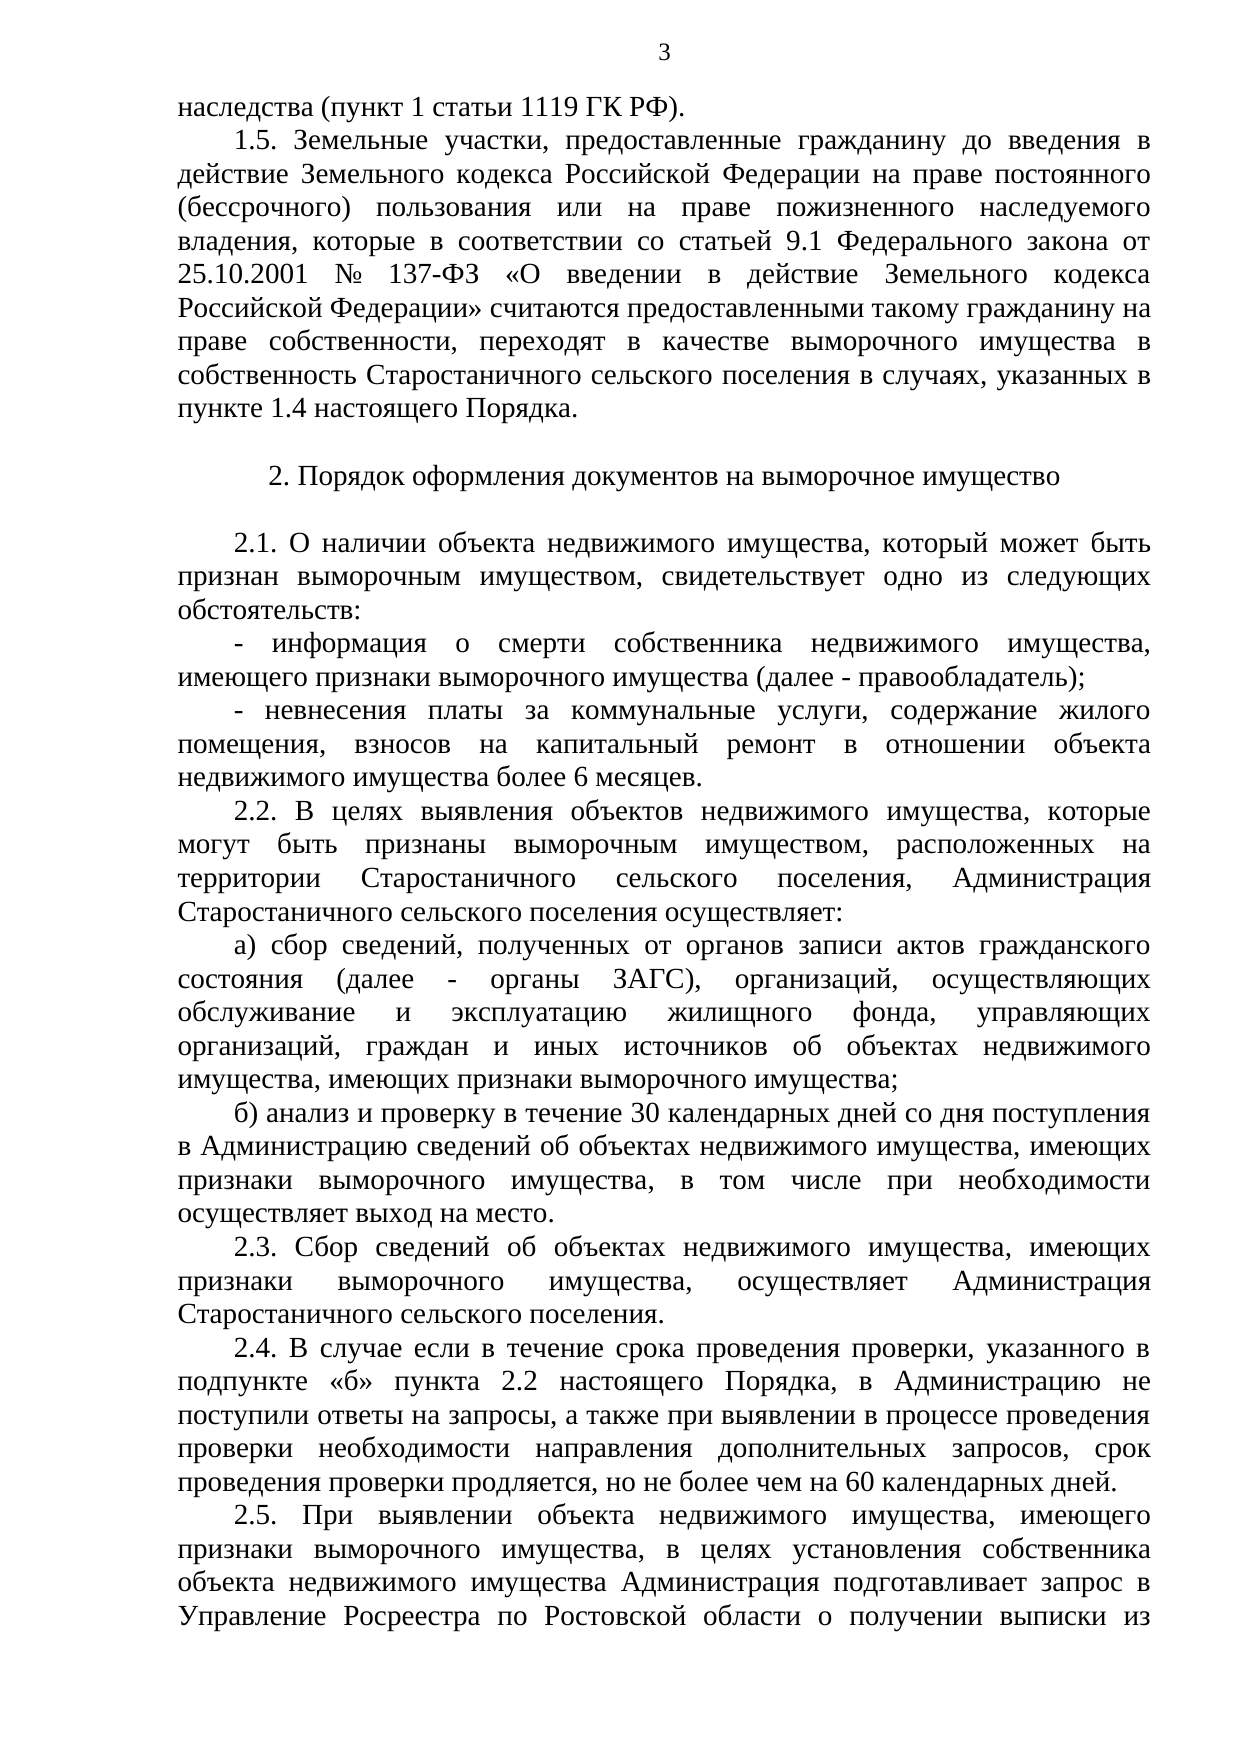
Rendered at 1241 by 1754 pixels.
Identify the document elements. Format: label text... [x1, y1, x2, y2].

text 2.1. О наличии объекта недвижимого имущества, который может быть признан выморочным имуществом, свидетельствует одно из следующих обстоятельств: [177, 525, 1152, 625]
text 2.2. В целях выявления объектов недвижимого имущества, которые могут быть признаны выморочным имуществом, расположенных на территории Старостаничного сельского поселения, Администрация Старостаничного сельского поселения осуществляет: [177, 793, 1152, 927]
text - невнесения платы за коммунальные услуги, содержание жилого помещения, взносов на капитальный ремонт в отношении объекта недвижимого имущества более 6 месяцев. [177, 692, 1152, 793]
text б) анализ и проверку в течение 30 календарных дней со дня поступления в Администрацию сведений об объектах недвижимого имущества, имеющих признаки выморочного имущества, в том числе при необходимости осуществляет выход на место. [177, 1095, 1152, 1229]
title 2. Порядок оформления документов на выморочное имущество [177, 458, 1152, 491]
text 2.3. Сбор сведений об объектах недвижимого имущества, имеющих признаки выморочного имущества, осуществляет Администрация Старостаничного сельского поселения. [177, 1229, 1152, 1330]
text - информация о смерти собственника недвижимого имущества, имеющего признаки выморочного имущества (далее - правообладатель); [177, 625, 1152, 692]
text а) сбор сведений, полученных от органов записи актов гражданского состояния (далее - органы ЗАГС), организаций, осуществляющих обслуживание и эксплуатацию жилищного фонда, управляющих организаций, граждан и иных источников об объектах недвижимого имущества, имеющих признаки выморочного имущества; [177, 927, 1152, 1095]
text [177, 89, 1152, 122]
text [177, 1497, 1152, 1632]
text 2.4. В случае если в течение срока проведения проверки, указанного в подпункте «б» пункта 2.2 настоящего Порядка, в Администрацию не поступили ответы на запросы, а также при выявлении в процессе проведения проверки необходимости направления дополнительных запросов, срок проведения проверки продляется, но не более чем на 60 календарных дней. [177, 1330, 1152, 1497]
text 1.5. Земельные участки, предоставленные гражданину до введения в действие Земельного кодекса Российской Федерации на праве постоянного (бессрочного) пользования или на праве пожизненного наследуемого владения, которые в соответствии со статьей 9.1 Федерального закона от 25.10.2001 № 137-ФЗ «О введении в действие Земельного кодекса Российской Федерации» считаются предоставленными такому гражданину на праве собственности, переходят в качестве выморочного имущества в собственность Старостаничного сельского поселения в случаях, указанных в пункте 1.4 настоящего Порядка. [177, 122, 1152, 424]
